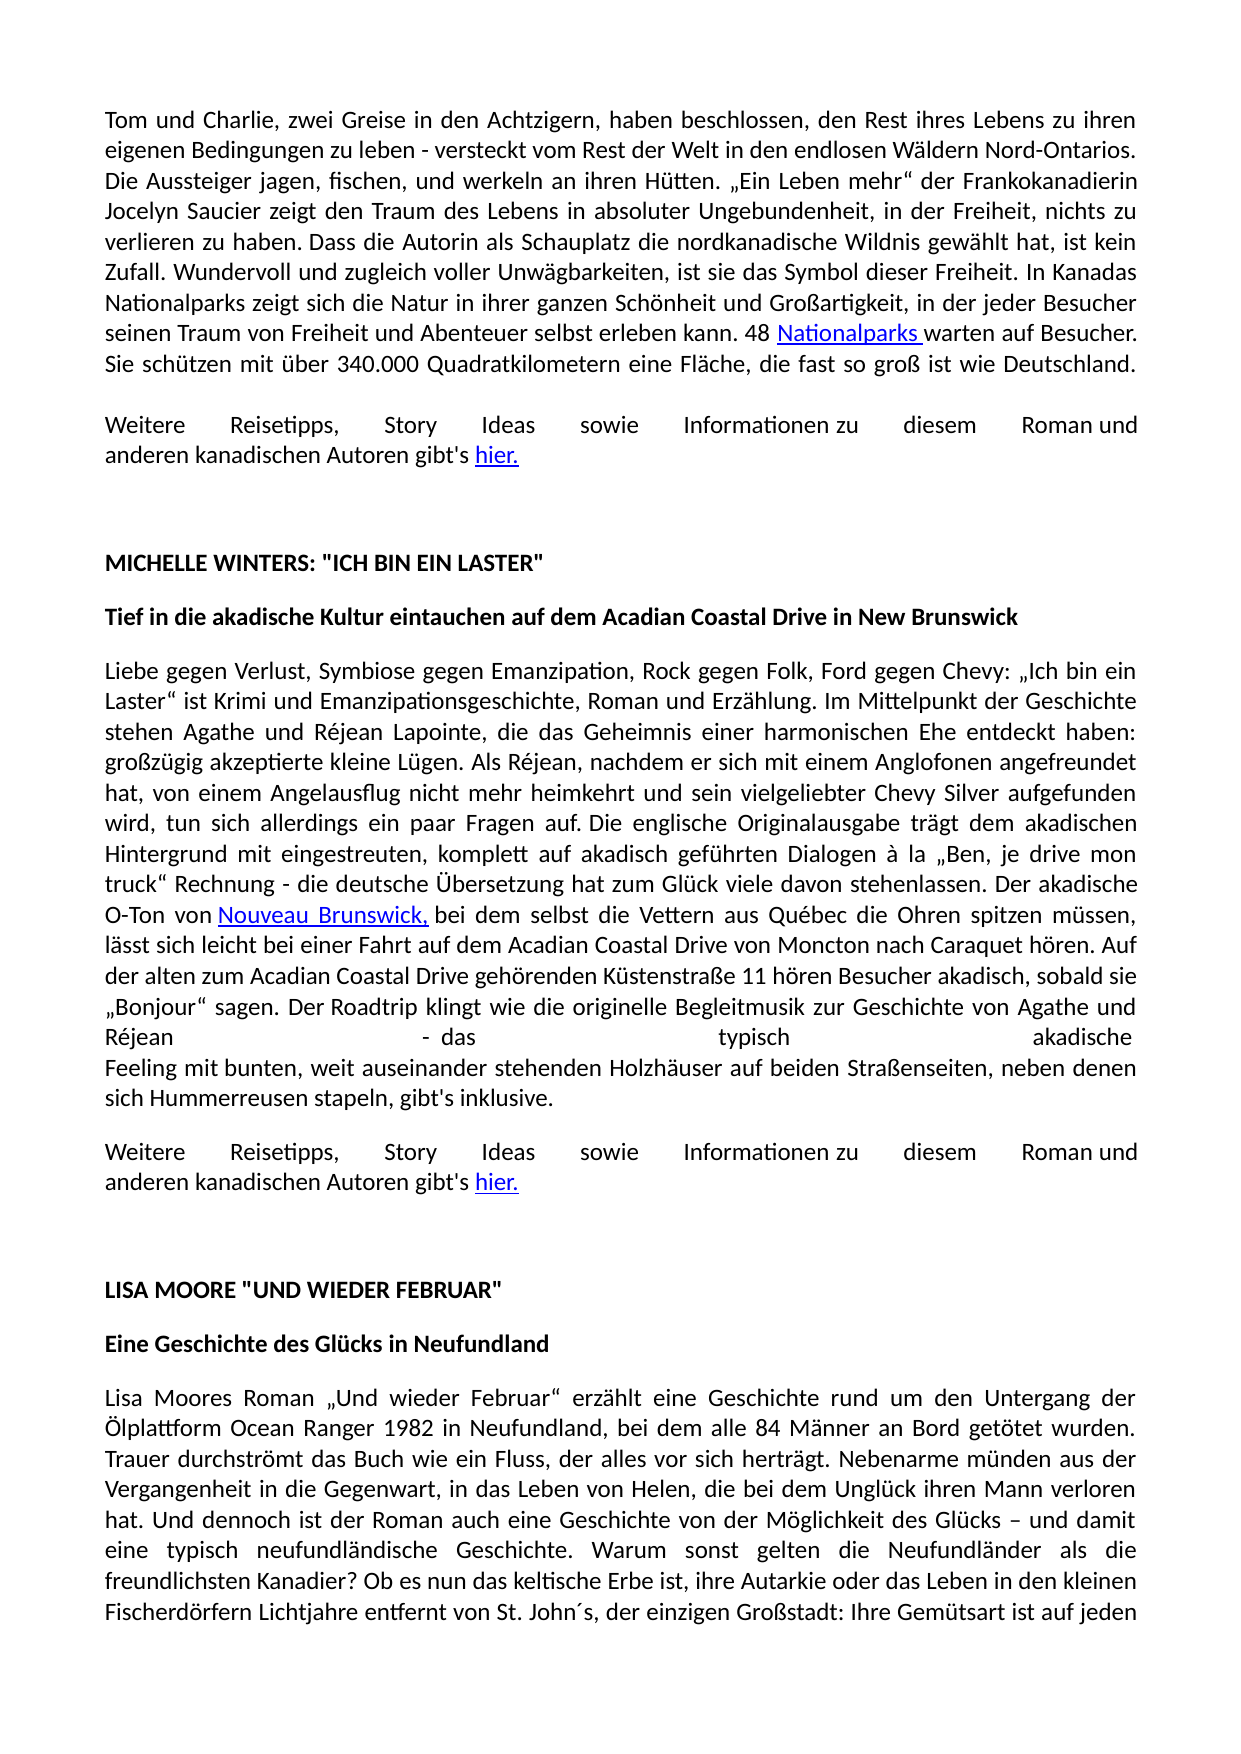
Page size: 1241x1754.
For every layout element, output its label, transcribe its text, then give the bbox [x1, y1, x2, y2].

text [104, 1382, 1138, 1626]
text Tief in die akadische Kultur eintauchen auf dem Acadian Coastal Drive in New Brunswick [104, 601, 1138, 632]
text LISA MOORE "UND WIEDER FEBRUAR" [104, 1274, 1138, 1305]
text Tom und Charlie, zwei Greise in den Achtzigern, haben beschlossen, den Rest ihres Lebens zu ihren eigenen Bedingungen zu leben - versteckt vom Rest der Welt in den endlosen Wäldern Nord-Ontarios. Die Aussteiger jagen, fischen, und werkeln an ihren Hütten. „Ein Leben mehr“ der Frankokanadierin Jocelyn Saucier zeigt den Traum des Lebens in absoluter Ungebundenheit, in der Freiheit, nichts zu verlieren zu haben. Dass die Autorin als Schauplatz die nordkanadische Wildnis gewählt hat, ist kein Zufall. Wundervoll und zugleich voller Unwägbarkeiten, ist sie das Symbol dieser Freiheit. In Kanadas Nationalparks zeigt sich die Natur in ihrer ganzen Schönheit und Großartigkeit, in der jeder Besucher seinen Traum von Freiheit und Abenteuer selbst erleben kann. 48 Nationalparks warten auf Besucher. Sie schützen mit über 340.000 Quadratkilometern eine Fläche, die fast so groß ist wie Deutschland. Weitere Reisetipps, Story Ideas sowie Informationen zu diesem Roman und anderen kanadischen Autoren gibt's hier. [104, 104, 1138, 470]
text MICHELLE WINTERS: "ICH BIN EIN LASTER" [104, 547, 1138, 578]
text Weitere Reisetipps, Story Ideas sowie Informationen zu diesem Roman und anderen kanadischen Autoren gibt's hier. [104, 1136, 1138, 1197]
text Liebe gegen Verlust, Symbiose gegen Emanzipation, Rock gegen Folk, Ford gegen Chevy: „Ich bin ein Laster“ ist Krimi und Emanzipationsgeschichte, Roman und Erzählung. Im Mittelpunkt der Geschichte stehen Agathe und Réjean Lapointe, die das Geheimnis einer harmonischen Ehe entdeckt haben: großzügig akzeptierte kleine Lügen. Als Réjean, nachdem er sich mit einem Anglofonen angefreundet hat, von einem Angelausflug nicht mehr heimkehrt und sein vielgeliebter Chevy Silver aufgefunden wird, tun sich allerdings ein paar Fragen auf. Die englische Originalausgabe trägt dem akadischen Hintergrund mit eingestreuten, komplett auf akadisch geführten Dialogen à la „Ben, je drive mon truck“ Rechnung - die deutsche Übersetzung hat zum Glück viele davon stehenlassen. Der akadische O-Ton von Nouveau Brunswick, bei dem selbst die Vettern aus Québec die Ohren spitzen müssen, lässt sich leicht bei einer Fahrt auf dem Acadian Coastal Drive von Moncton nach Caraquet hören. Auf der alten zum Acadian Coastal Drive gehörenden Küstenstraße 11 hören Besucher akadisch, sobald sie „Bonjour“ sagen. Der Roadtrip klingt wie die originelle Begleitmusik zur Geschichte von Agathe und Réjean - das typisch akadische Feeling mit bunten, weit auseinander stehenden Holzhäuser auf beiden Straßenseiten, neben denen sich Hummerreusen stapeln, gibt's inklusive. [104, 655, 1138, 1113]
text Eine Geschichte des Glücks in Neufundland [104, 1328, 1138, 1359]
